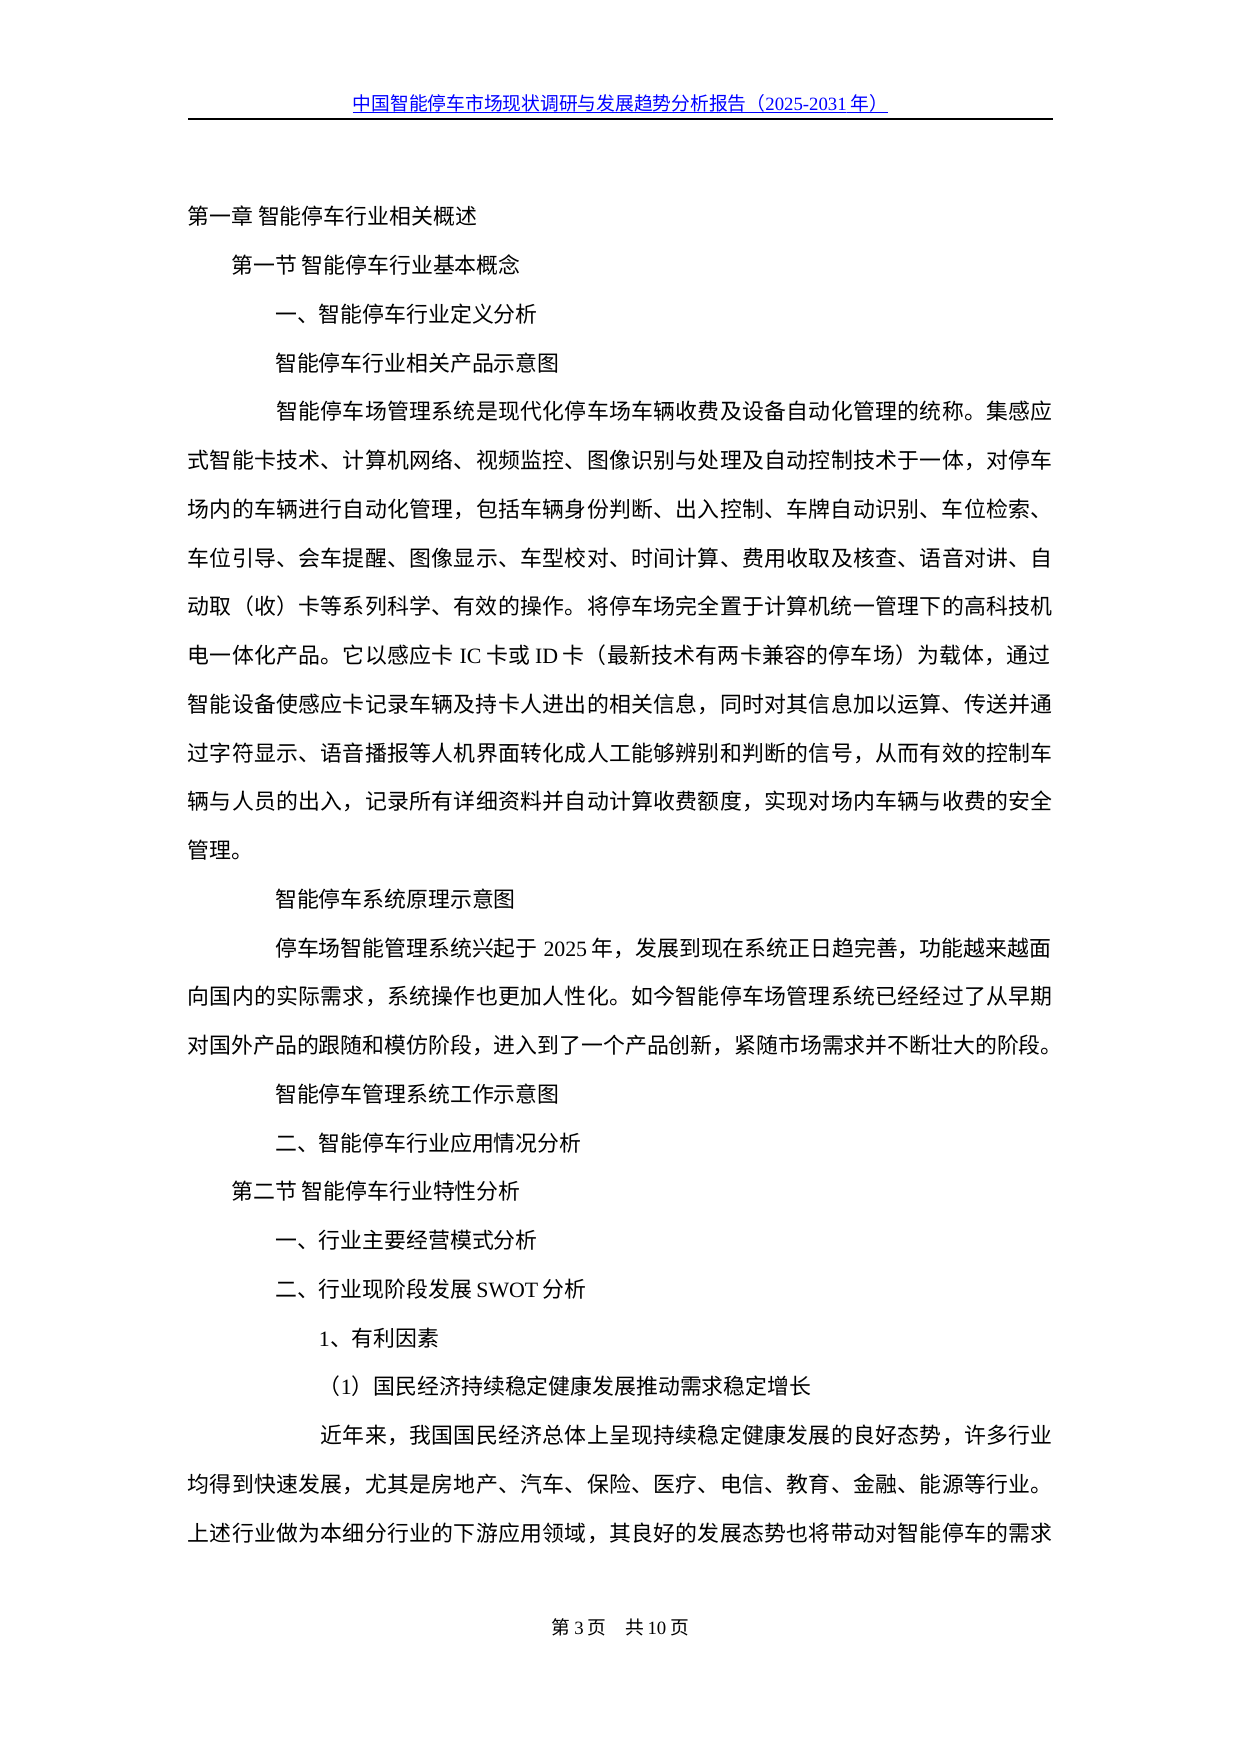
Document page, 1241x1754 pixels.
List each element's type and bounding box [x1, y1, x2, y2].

text [187, 150, 1053, 1548]
